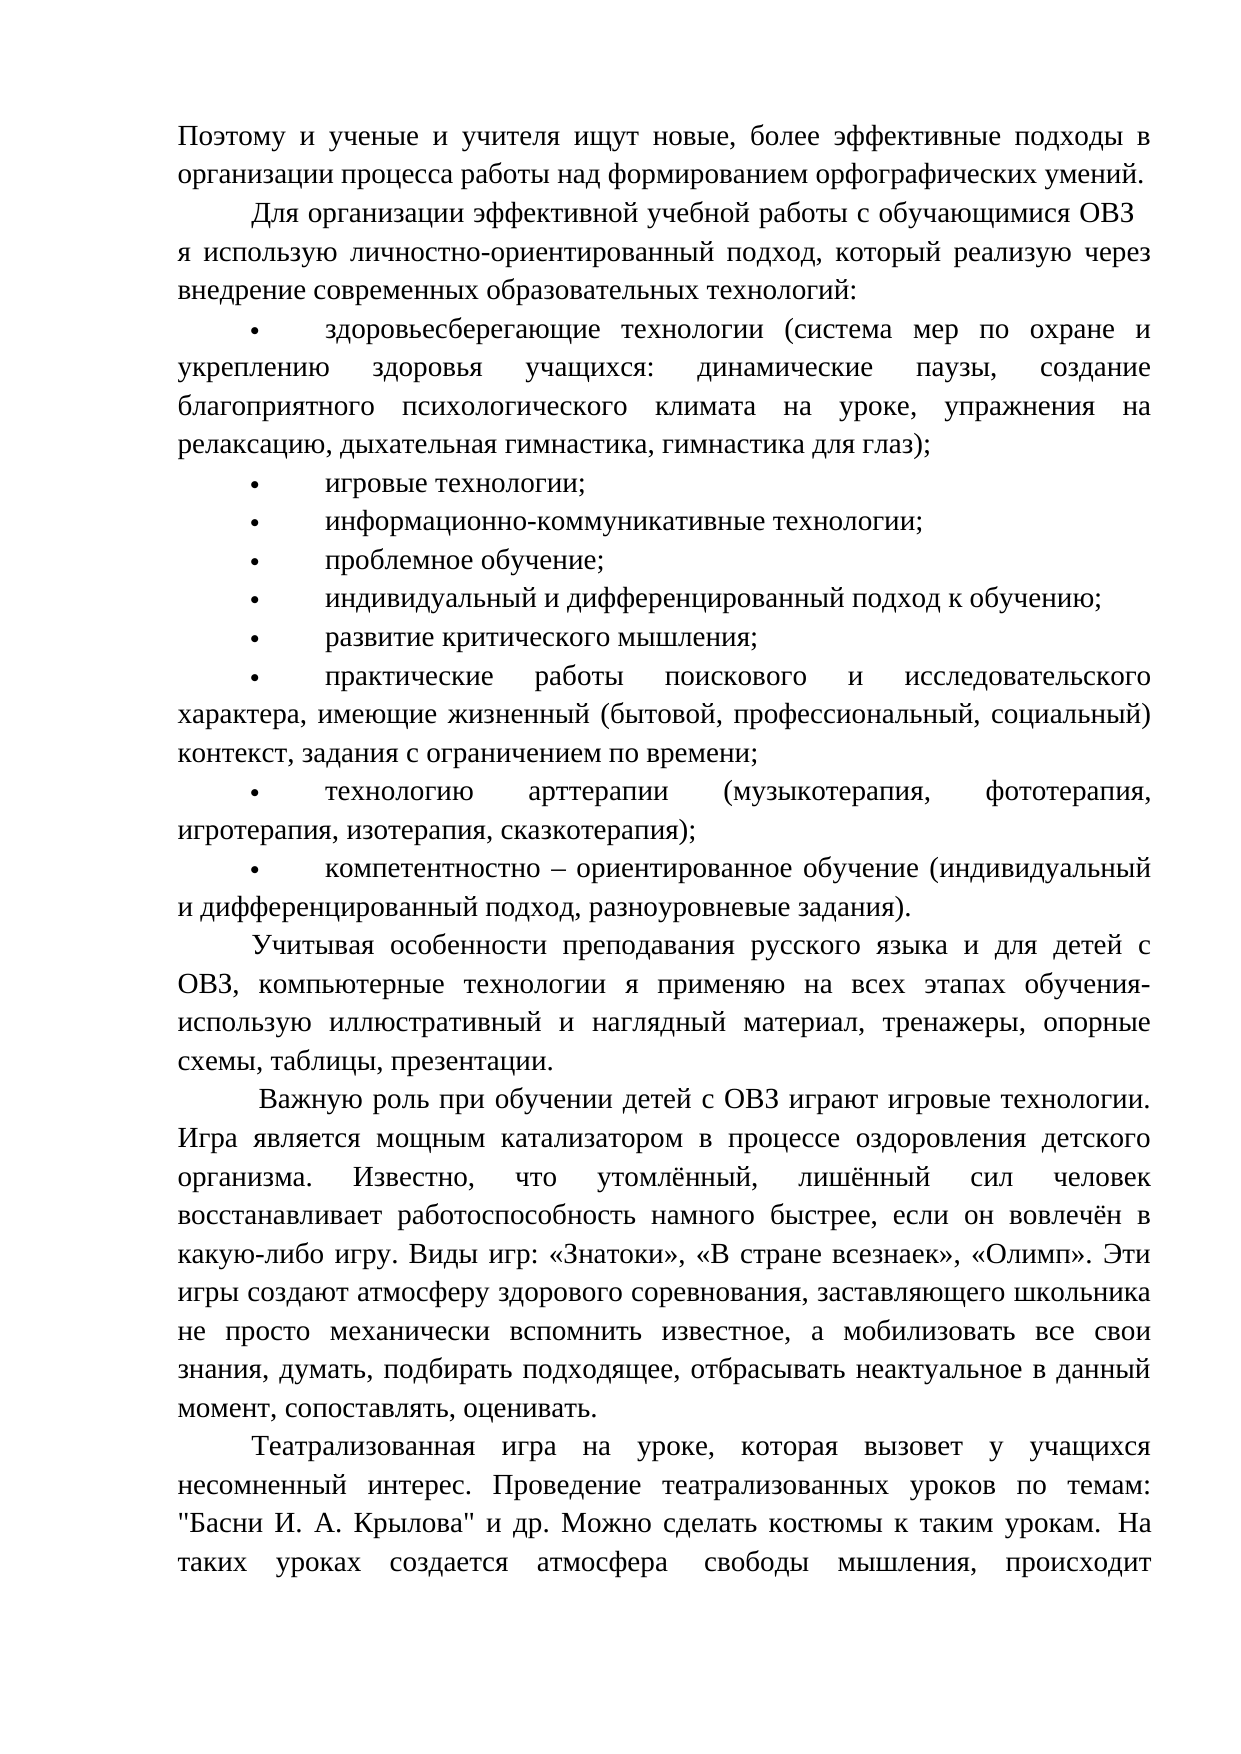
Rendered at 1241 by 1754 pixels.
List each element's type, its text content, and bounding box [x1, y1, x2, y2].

list технологию арттерапии (музыкотерапия, фототерапия, игротерапия, изотерапия, сказкотерапия); [177, 773, 1152, 845]
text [177, 1428, 1152, 1578]
list игровые технологии; [177, 465, 1152, 498]
text Учитывая особенности преподавания русского языка и для детей с ОВЗ, компьютерные технологии я применяю на всех этапах обучения- использую иллюстративный и наглядный материал, тренажеры, опорные схемы, таблицы, презентации. [177, 927, 1152, 1077]
text Для организации эффективной учебной работы с обучающимися ОВЗ я использую личностно-ориентированный подход, который реализую через внедрение современных образовательных технологий: [177, 195, 1152, 306]
list здоровьесберегающие технологии (система мер по охране и укреплению здоровья учащихся: динамические паузы, создание благоприятного психологического климата на уроке, упражнения на релаксацию, дыхательная гимнастика, гимнастика для глаз); [177, 311, 1152, 460]
text Важную роль при обучении детей с ОВЗ играют игровые технологии. Игра является мощным катализатором в процессе оздоровления детского организма. Известно, что утомлённый, лишённый сил человек восстанавливает работоспособность намного быстрее, если он вовлечён в какую-либо игру. Виды игр: «Знатоки», «В стране всезнаек», «Олимп». Эти игры создают атмосферу здорового соревнования, заставляющего школьника не просто механически вспомнить известное, а мобилизовать все свои знания, думать, подбирать подходящее, отбрасывать неактуальное в данный момент, сопоставлять, оценивать. [177, 1082, 1152, 1423]
list развитие критического мышления; [177, 619, 1152, 653]
list практические работы поискового и исследовательского характера, имеющие жизненный (бытовой, профессиональный, социальный) контекст, задания с ограничением по времени; [177, 658, 1152, 768]
list индивидуальный и дифференцированный подход к обучению; [177, 581, 1152, 614]
list компетентностно – ориентированное обучение (индивидуальный и дифференцированный подход, разноуровневые задания). [177, 850, 1152, 922]
list информационно-коммуникативные технологии; [177, 503, 1152, 537]
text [177, 118, 1152, 190]
list проблемное обучение; [177, 542, 1152, 576]
